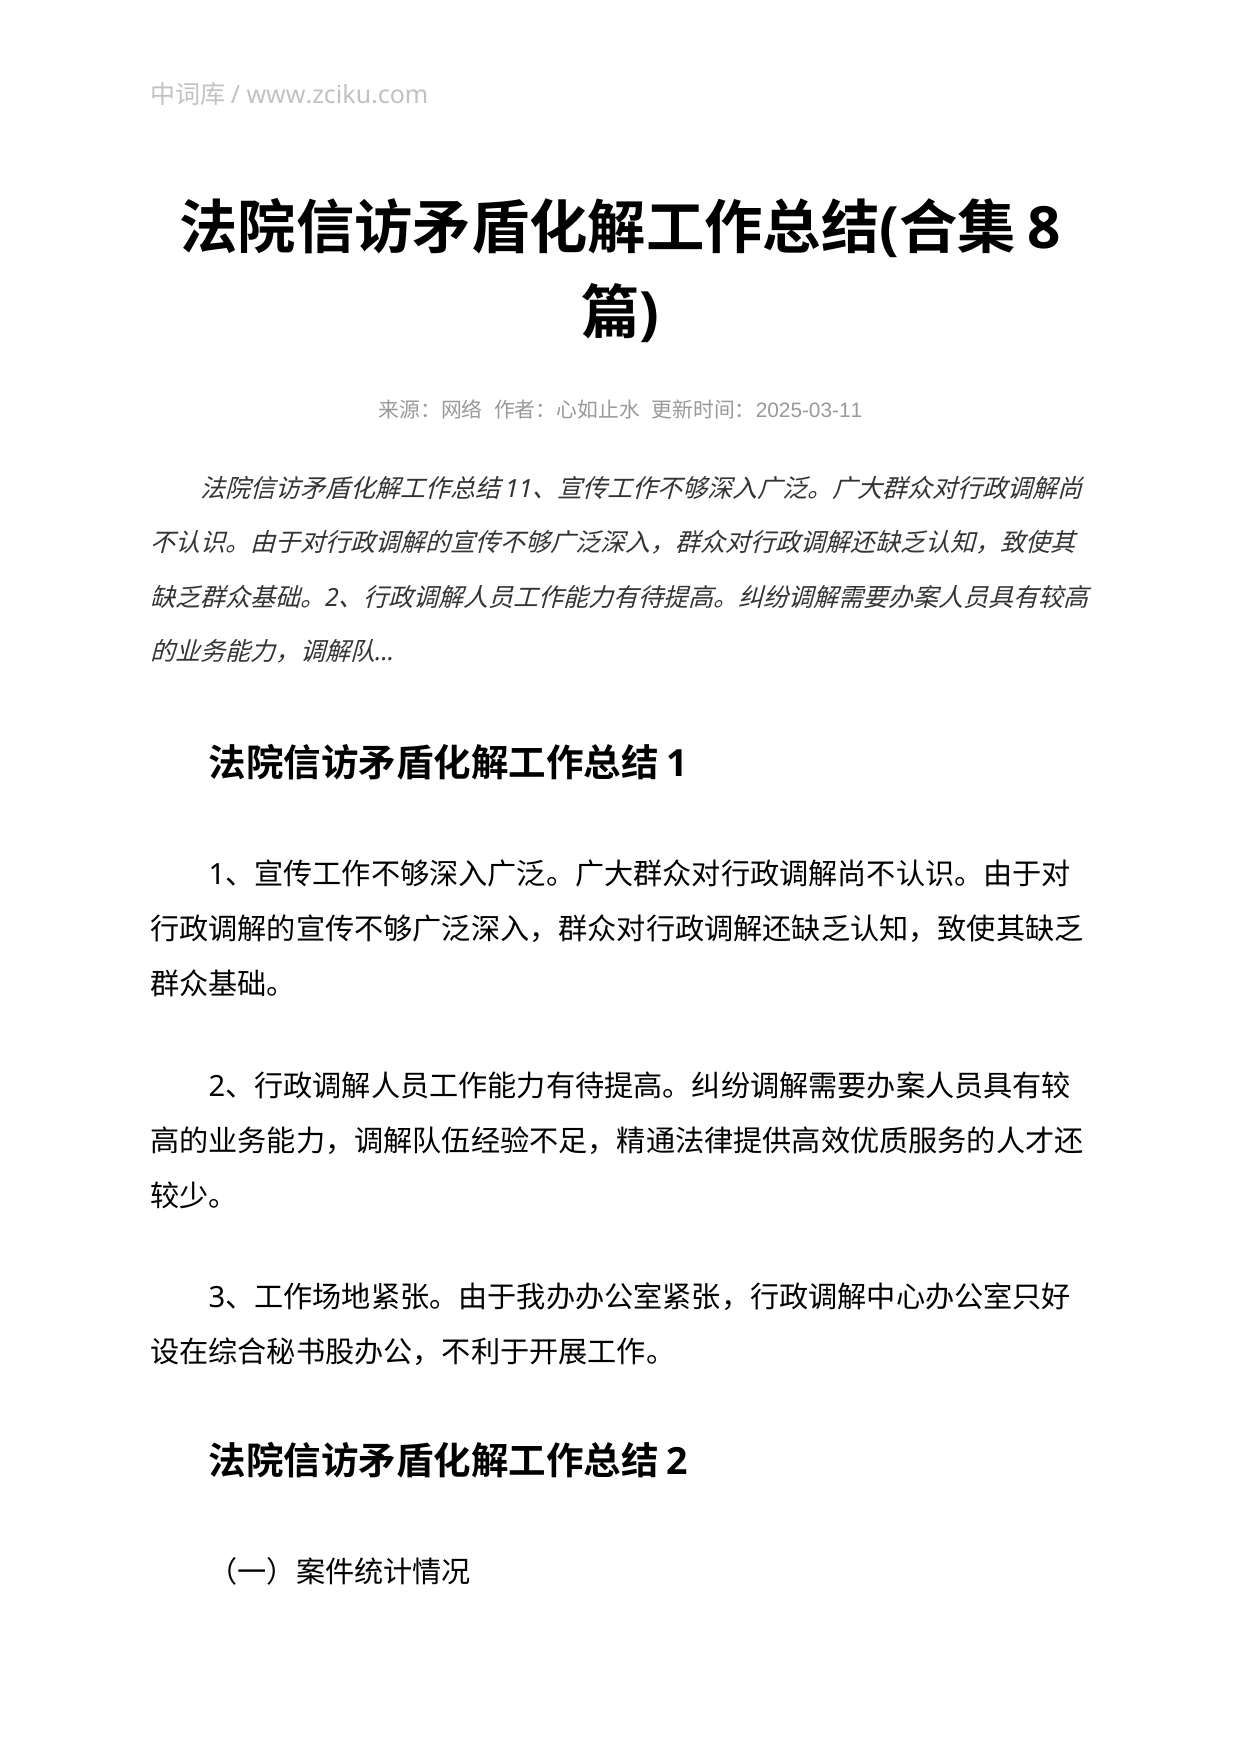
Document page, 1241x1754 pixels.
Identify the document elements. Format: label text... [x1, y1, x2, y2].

subtitle 法院信访矛盾化解工作总结(合集8篇) [150, 181, 1090, 351]
text 法院信访矛盾化解工作总结1 [150, 733, 1090, 787]
text 法院信访矛盾化解工作总结2 [150, 1431, 1090, 1485]
text 1、宣传工作不够深入广泛。广大群众对行政调解尚不认识。由于对行政调解的宣传不够广泛深入，群众对行政调解还缺乏认知，致使其缺乏群众基础。 [150, 851, 1090, 1003]
text 来源：网络 作者：心如止水 更新时间：2025-03-11 [150, 398, 1090, 422]
text 2、行政调解人员工作能力有待提高。纠纷调解需要办案人员具有较高的业务能力，调解队伍经验不足，精通法律提供高效优质服务的人才还较少。 [150, 1062, 1090, 1214]
text （一）案件统计情况 [150, 1548, 1090, 1591]
text 法院信访矛盾化解工作总结11、宣传工作不够深入广泛。广大群众对行政调解尚不认识。由于对行政调解的宣传不够广泛深入，群众对行政调解还缺乏认知，致使其缺乏群众基础。2、行政调解人员工作能力有待提高。纠纷调解需要办案人员具有较高的业务能力，调解队... [150, 468, 1090, 668]
text 3、工作场地紧张。由于我办办公室紧张，行政调解中心办公室只好设在综合秘书股办公，不利于开展工作。 [150, 1274, 1090, 1371]
